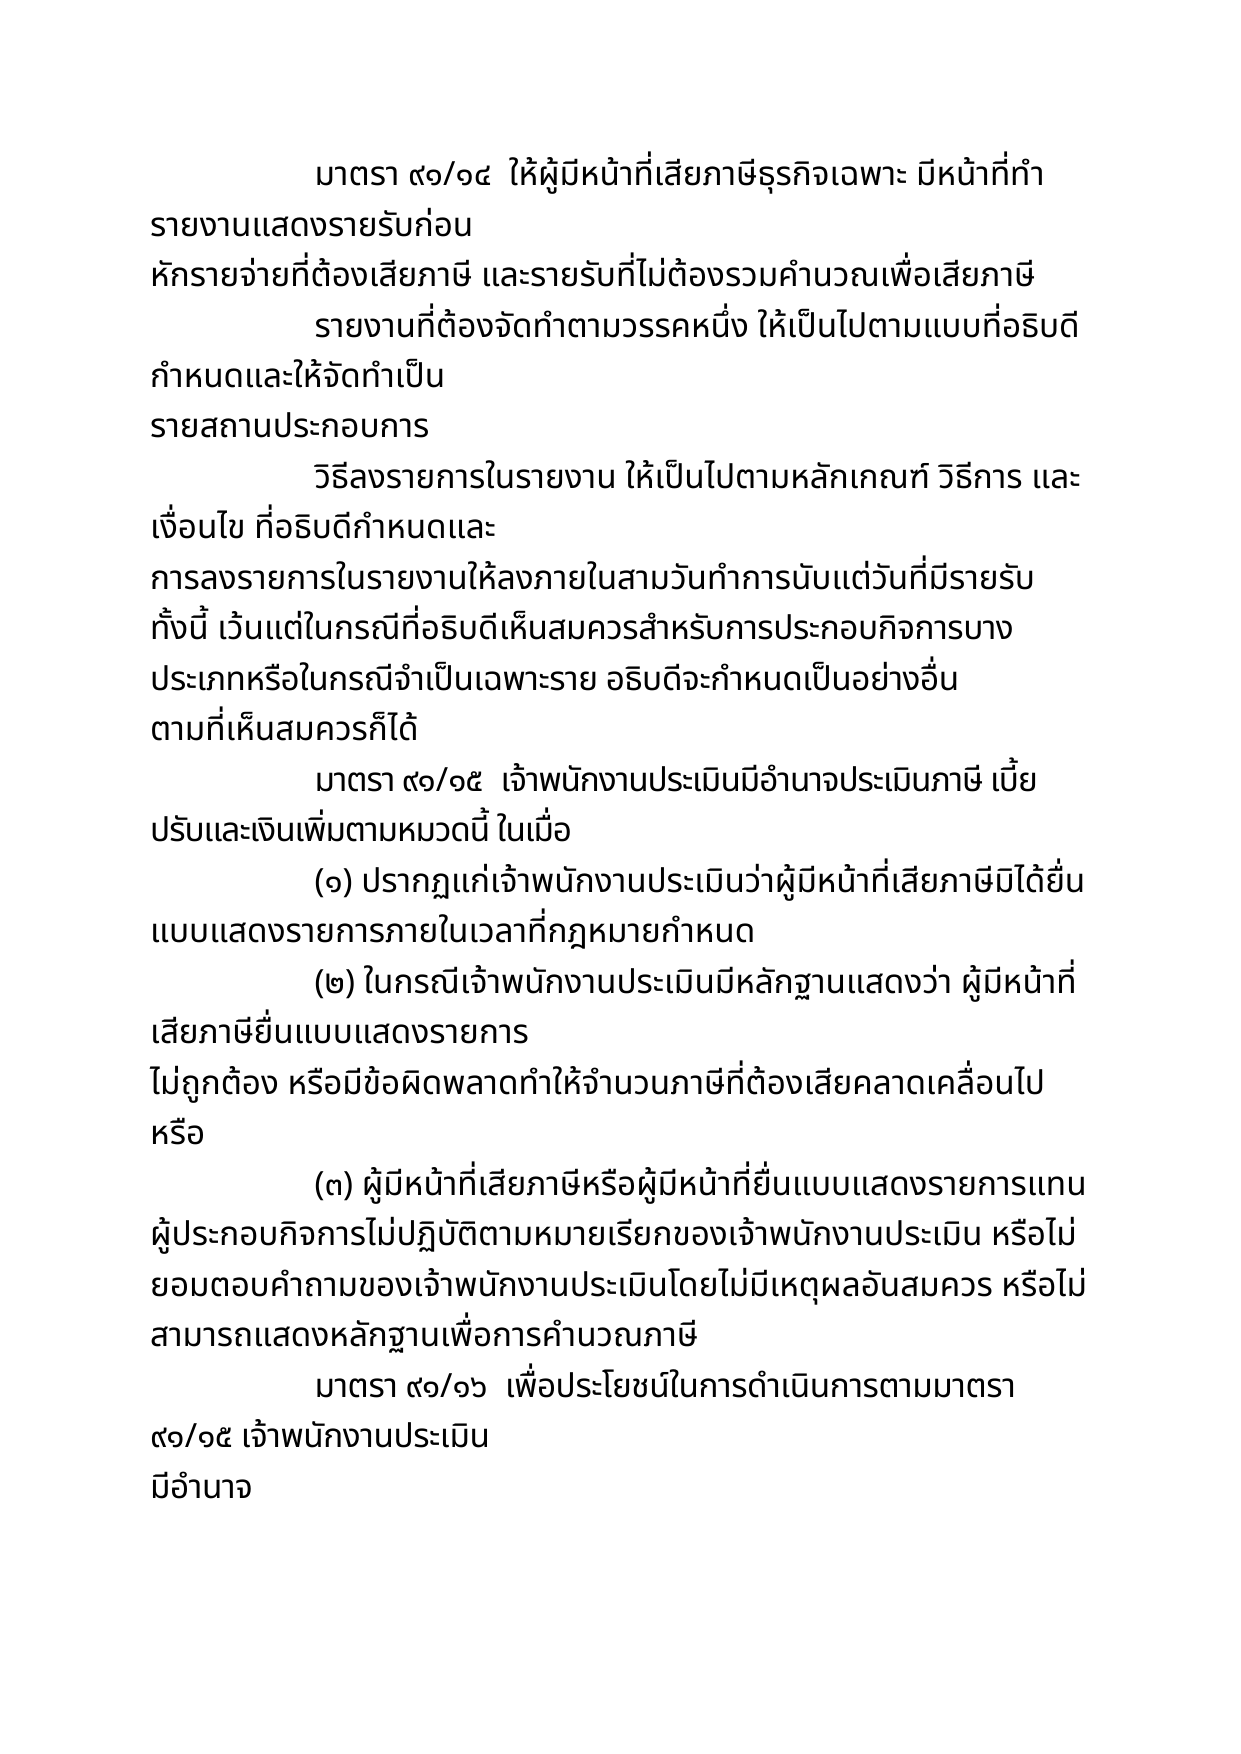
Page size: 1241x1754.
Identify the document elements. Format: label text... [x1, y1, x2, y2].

text (๑) ปรากฏแก่เจ้าพนักงานประเมินว่าผู้มีหน้าที่เสียภาษีมิได้ยื่นแบบแสดงรายการภายในเวลาที่กฎหมายกำหนด [150, 857, 1090, 958]
text (๒) ในกรณีเจ้าพนักงานประเมินมีหลักฐานแสดงว่า ผู้มีหน้าที่เสียภาษียื่นแบบแสดงรายการ ไม่ถูกต้อง หรือมีข้อผิดพลาดทำให้จำนวนภาษีที่ต้องเสียคลาดเคลื่อนไป หรือ [150, 958, 1090, 1159]
text (๓) ผู้มีหน้าที่เสียภาษีหรือผู้มีหน้าที่ยื่นแบบแสดงรายการแทนผู้ประกอบกิจการไม่ปฏิบัติตามหมายเรียกของเจ้าพนักงานประเมิน หรือไม่ยอมตอบคำถามของเจ้าพนักงานประเมินโดยไม่มีเหตุผลอันสมควร หรือไม่สามารถแสดงหลักฐานเพื่อการคำนวณภาษี [150, 1159, 1090, 1361]
text มาตรา ๙๑/๑๕ เจ้าพนักงานประเมินมีอำนาจประเมินภาษี เบี้ยปรับและเงินเพิ่มตามหมวดนี้ ในเมื่อ [150, 756, 1090, 857]
text รายงานที่ต้องจัดทำตามวรรคหนึ่ง ให้เป็นไปตามแบบที่อธิบดีกำหนดและให้จัดทำเป็น รายสถานประกอบการ [150, 301, 1090, 453]
text มาตรา ๙๑/๑๖ เพื่อประโยชน์ในการดำเนินการตามมาตรา ๙๑/๑๕ เจ้าพนักงานประเมิน มีอำนาจ [150, 1361, 1090, 1513]
text มาตรา ๙๑/๑๔ ให้ผู้มีหน้าที่เสียภาษีธุรกิจเฉพาะ มีหน้าที่ทำรายงานแสดงรายรับก่อน หักรายจ่ายที่ต้องเสียภาษี และรายรับที่ไม่ต้องรวมคำนวณเพื่อเสียภาษี [150, 150, 1090, 301]
text วิธีลงรายการในรายงาน ให้เป็นไปตามหลักเกณฑ์ วิธีการ และเงื่อนไข ที่อธิบดีกำหนดและ การลงรายการในรายงานให้ลงภายในสามวันทำการนับแต่วันที่มีรายรับ ทั้งนี้ เว้นแต่ในกรณีที่อธิบดีเห็นสมควรสำหรับการประกอบกิจการบางประเภทหรือในกรณีจำเป็นเฉพาะราย อธิบดีจะกำหนดเป็นอย่างอื่น ตามที่เห็นสมควรก็ได้ [150, 453, 1090, 756]
